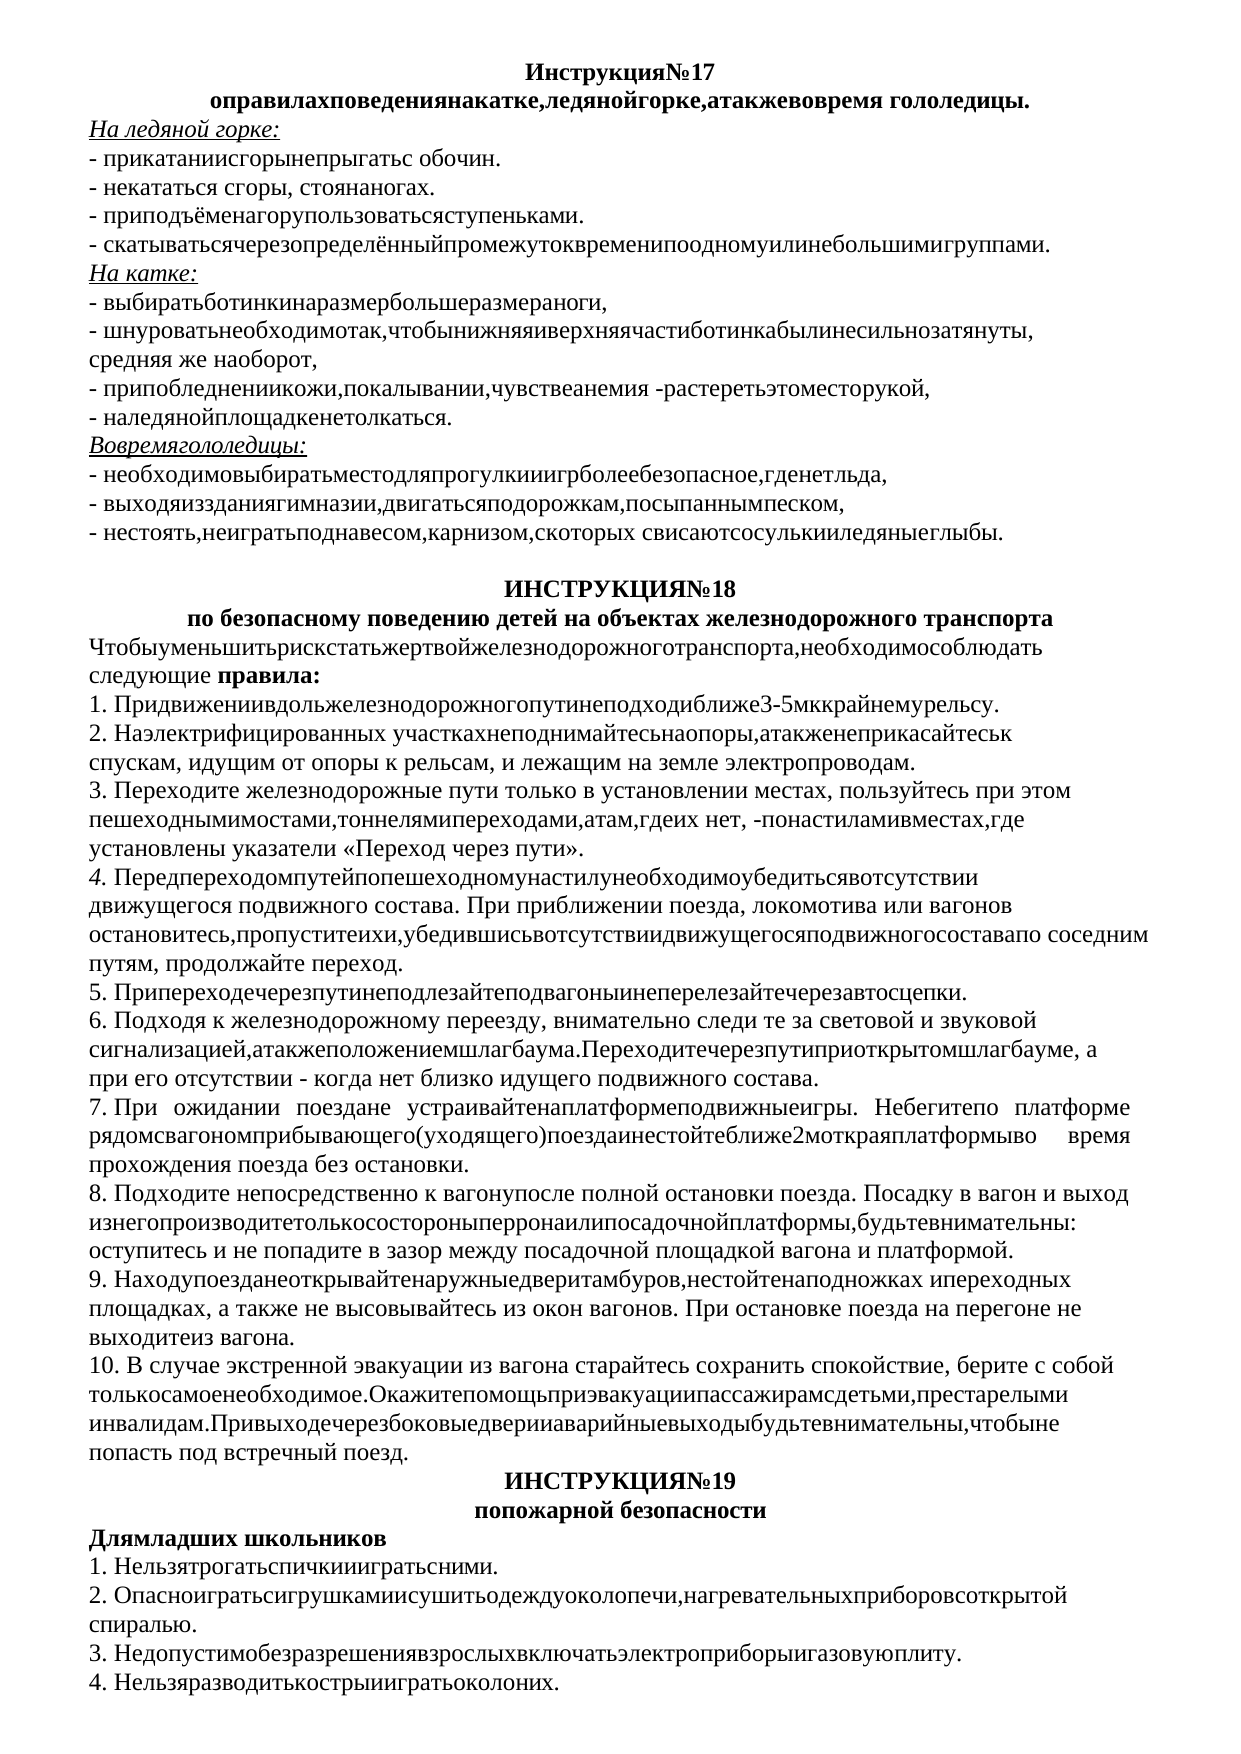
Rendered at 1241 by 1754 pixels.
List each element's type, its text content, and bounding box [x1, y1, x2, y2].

text по безопасному поведению детей на объектах железнодорожного транспорта Чтобыуменьшитьрискстатьжертвойжелезнодорожноготранспорта,необходимособлюдать следующие правила: [89, 603, 1120, 689]
list шнуроватьнеобходимотак,чтобынижняяиверхняячастиботинкабылинесильнозатянуты, средняя же наоборот, [89, 315, 1109, 373]
list нестоять,неигратьподнавесом,карнизом,скоторых свисаютсосулькииледяныеглыбы. [89, 517, 1169, 545]
list приподъёменагорупользоватьсяступеньками. [89, 200, 1169, 229]
list наледянойплощадкенетолкаться. [89, 402, 1169, 430]
list При ожидании поездане устраивайтенаплатформеподвижныеигры. Небегитепо платформе рядомсвагономприбывающего(уходящего)поездаинестойтеближе2моткраяплатформыво время прохождения поезда без остановки. [89, 1092, 1131, 1178]
list Опасноигратьсигрушкамиисушитьодеждуоколопечи,нагревательныхприборовсоткрытой спиралью. [89, 1580, 1142, 1638]
list Находупоезданеоткрывайтенаружныедверитамбуров,нестойтенаподножках ипереходных площадках, а также не высовывайтесь из окон вагонов. При остановке поезда на перегоне не [89, 1264, 1147, 1322]
list Передпереходомпутейпопешеходномунастилунеобходимоубедитьсявотсутствии движущегося подвижного состава. При приближении поезда, локомотива или вагонов [89, 862, 1035, 919]
text попожарной безопасности [429, 1495, 812, 1523]
list Нельзятрогатьспичкииигратьсними. [89, 1552, 1169, 1580]
list припобледнениикожи,покалывании,чувствеанемия -растеретьэтоместорукой, [89, 373, 1169, 402]
list некататься сгоры, стоянаногах. [89, 172, 1169, 200]
text Длямладших школьников [89, 1523, 399, 1552]
list выходяиззданиягимназии,двигатьсяподорожкам,посыпаннымпеском, [89, 488, 1169, 517]
list Нельзяразводитькострыиигратьоколоних. [89, 1667, 1169, 1695]
list Переходите железнодорожные пути только в установлении местах, пользуйтесь при этом пешеходнымимостами,тоннелямипереходами,атам,гдеих нет, -понастиламивместах,где установлены указатели «Переход через пути». [89, 776, 1107, 862]
list В случае экстренной эвакуации из вагона старайтесь сохранить спокойствие, берите с собой толькосамоенеобходимое.Окажитепомощьприэвакуациипассажирамсдетьми,престарелыми инвалидам.Привыходечерезбоковыедверииаварийныевыходыбудьтевнимательны,чтобыне попасть под встречный поезд. [89, 1351, 1137, 1466]
list Подходите непосредственно к вагонупосле полной остановки поезда. Посадку в вагон и выход изнегопроизводитетолькосостороныперронаилипосадочнойплатформы,будьтевнимательны: оступитесь и не попадите в зазор между посадочной площадкой вагона и платформой. [89, 1178, 1146, 1264]
list Недопустимобезразрешениявзрослыхвключатьэлектроприборыигазовуюплиту. [89, 1638, 1169, 1667]
text Вовремягололедицы: [89, 430, 1169, 459]
text Инструкция№17 [88, 57, 1153, 86]
text На катке: [89, 258, 1169, 287]
subtitle ИНСТРУКЦИЯ№18 [88, 574, 1153, 603]
subtitle ИНСТРУКЦИЯ№19 [429, 1466, 812, 1495]
text На ледяной горке: [89, 114, 1169, 143]
list Подходя к железнодорожному переезду, внимательно следи те за световой и звуковой сигнализацией,атакжеположениемшлагбаума.Переходитечерезпутиприоткрытомшлагбауме, а при его отсутствии - когда нет близко идущего подвижного состава. [89, 1006, 1143, 1092]
list прикатаниисгорынепрыгатьс обочин. [89, 143, 1169, 172]
list Наэлектрифицированных участкахнеподнимайтесьнаопоры,атакженеприкасайтеськ спускам, идущим от опоры к рельсам, и лежащим на земле электропроводам. [89, 718, 1075, 776]
text выходитеиз вагона. [89, 1322, 1169, 1351]
list скатыватьсячерезопределённыйпромежутоквременипоодномуилинебольшимигруппами. [89, 229, 1169, 258]
list Придвижениивдольжелезнодорожногопутинеподходиближе3-5мккрайнемурельсу. [89, 689, 1169, 718]
text остановитесь,пропуститеихи,убедившисьвотсутствиидвижущегосяподвижногосоставапо соседним путям, продолжайте переход. [89, 919, 1169, 977]
list выбиратьботинкинаразмербольшеразмераноги, [89, 287, 1169, 315]
list необходимовыбиратьместодляпрогулкииигрболеебезопасное,гденетльда, [89, 459, 1169, 488]
text оправилахповедениянакатке,ледянойгорке,атакжевовремя гололедицы. [88, 86, 1152, 114]
list Припереходечерезпутинеподлезайтеподвагоныинеперелезайтечерезавтосцепки. [89, 977, 1169, 1006]
